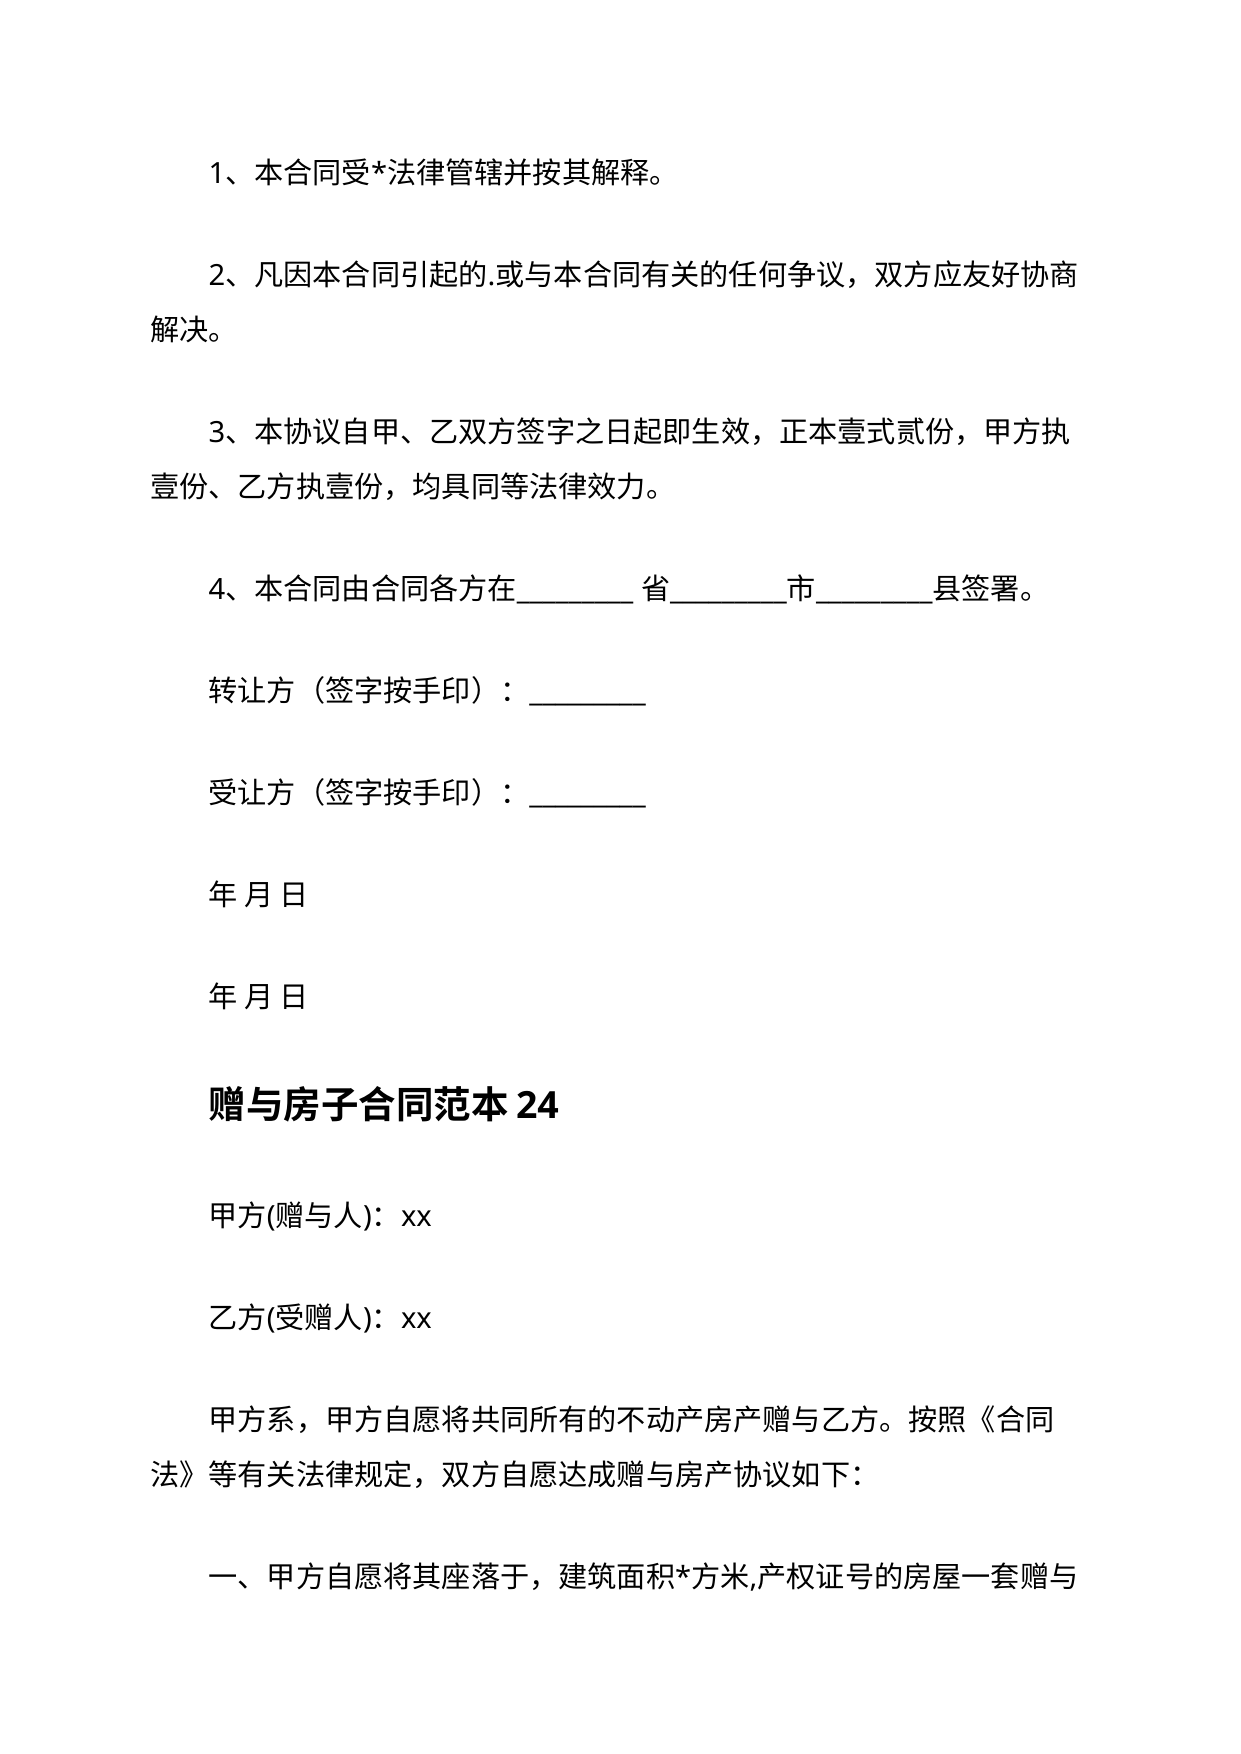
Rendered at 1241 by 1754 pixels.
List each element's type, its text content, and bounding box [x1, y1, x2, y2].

text 乙方(受赠人)：xx [150, 1294, 1090, 1337]
text 转让方（签字按手印）：_________ [150, 667, 1090, 710]
text 赠与房子合同范本24 [150, 1075, 1090, 1129]
text 受让方（签字按手印）：_________ [150, 769, 1090, 812]
text 1、本合同受*法律管辖并按其解释。 [150, 150, 1090, 192]
text 2、凡因本合同引起的.或与本合同有关的任何争议，双方应友好协商解决。 [150, 252, 1090, 349]
text 甲方系，甲方自愿将共同所有的不动产房产赠与乙方。按照《合同法》等有关法律规定，双方自愿达成赠与房产协议如下： [150, 1397, 1090, 1494]
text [150, 1553, 1090, 1596]
text 甲方(赠与人)：xx [150, 1193, 1090, 1235]
text 年 月 日 [150, 973, 1090, 1016]
text 4、本合同由合同各方在_________ 省_________市_________县签署。 [150, 566, 1090, 608]
text 3、本协议自甲、乙双方签字之日起即生效，正本壹式贰份，甲方执壹份、乙方执壹份，均具同等法律效力。 [150, 409, 1090, 506]
text 年 月 日 [150, 871, 1090, 914]
